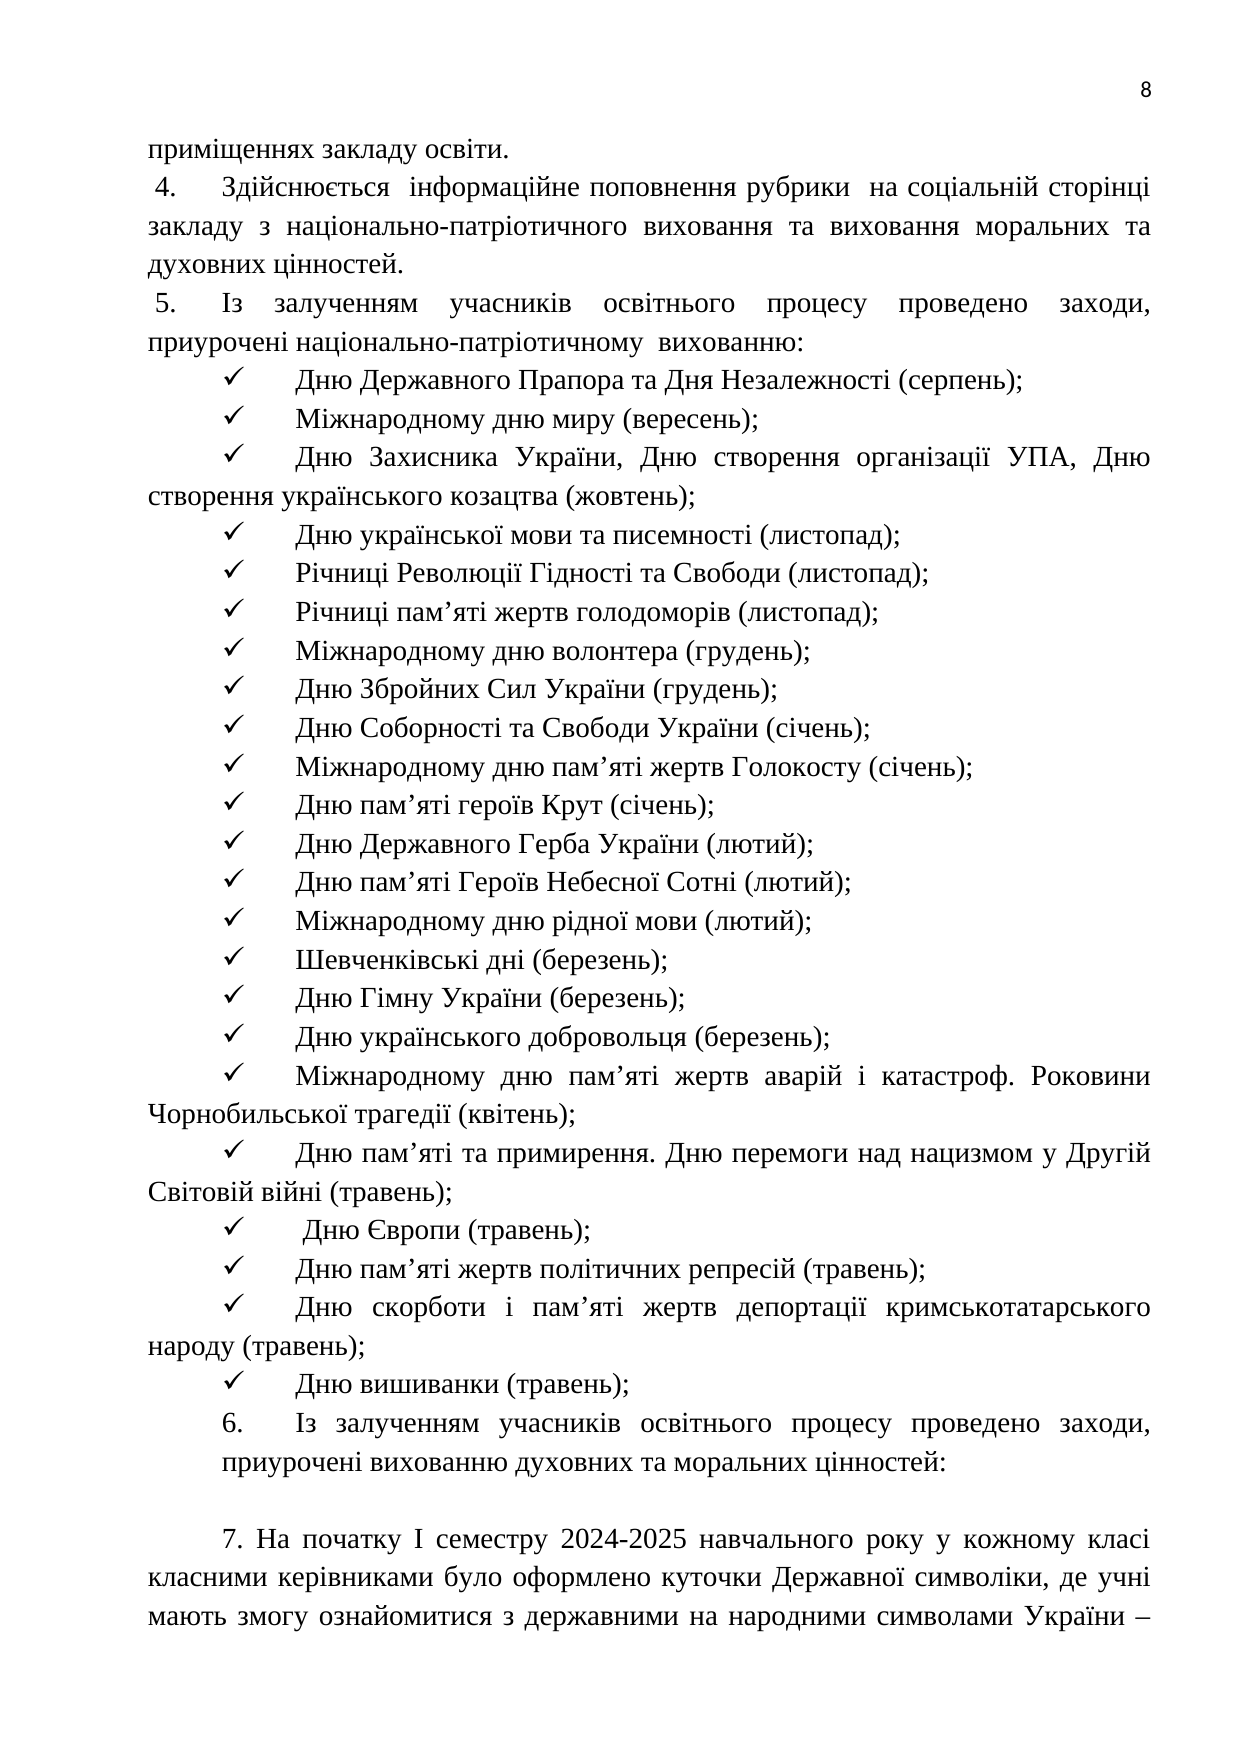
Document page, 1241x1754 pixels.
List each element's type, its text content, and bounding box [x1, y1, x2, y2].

list Дню пам’яті жертв політичних репресій (травень); [148, 1251, 1152, 1284]
list Дню українського добровольця (березень); [148, 1019, 1152, 1053]
list Дню пам’яті та примирення. Дню перемоги над нацизмом у Другій Світовій війні (травень); [148, 1135, 1152, 1207]
text 6. Із залученням учасників освітнього процесу проведено заходи, приурочені вихованню духовних та моральних цінностей: [222, 1405, 1152, 1477]
list Із залученням учасників освітнього процесу проведено заходи, приурочені національно-патріотичному вихованню: [148, 285, 1152, 357]
list Дню Гімну України (березень); [148, 981, 1152, 1014]
list Дню Державного Прапора та Дня Незалежності (серпень); [148, 362, 1152, 396]
list Міжнародному дню миру (вересень); [148, 401, 1152, 434]
list Міжнародному дню пам’яті жертв Голокосту (січень); [148, 749, 1152, 782]
list Дню Соборності та Свободи України (січень); [148, 710, 1152, 744]
list Дню пам’яті героїв Крут (січень); [148, 787, 1152, 821]
list Міжнародному дню пам’яті жертв аварій і катастроф. Роковини Чорнобильської трагедії (квітень); [148, 1058, 1152, 1130]
list Дню пам’яті Героїв Небесної Сотні (лютий); [148, 864, 1152, 898]
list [148, 131, 1152, 164]
list Дню вишиванки (травень); [148, 1367, 1152, 1400]
list Дню Державного Герба України (лютий); [148, 826, 1152, 859]
list Дню Збройних Сил України (грудень); [148, 671, 1152, 705]
list Річниці пам’яті жертв голодоморів (листопад); [148, 594, 1152, 628]
list Дню Європи (травень); [148, 1212, 1152, 1246]
list Шевченківські дні (березень); [148, 942, 1152, 976]
list Міжнародному дню волонтера (грудень); [148, 633, 1152, 666]
list Дню української мови та писемності (листопад); [148, 517, 1152, 550]
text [148, 1521, 1152, 1632]
list Річниці Революції Гідності та Свободи (листопад); [148, 555, 1152, 589]
list Міжнародному дню рідної мови (лютий); [148, 903, 1152, 937]
list Дню Захисника України, Дню створення організації УПА, Дню створення українського козацтва (жовтень); [148, 439, 1152, 512]
list Дню скорботи і пам’яті жертв депортації кримськотатарського народу (травень); [148, 1289, 1152, 1362]
list Здійснюється інформаційне поповнення рубрики на соціальній сторінці закладу з національно-патріотичного виховання та виховання моральних та духовних цінностей. [148, 169, 1152, 280]
